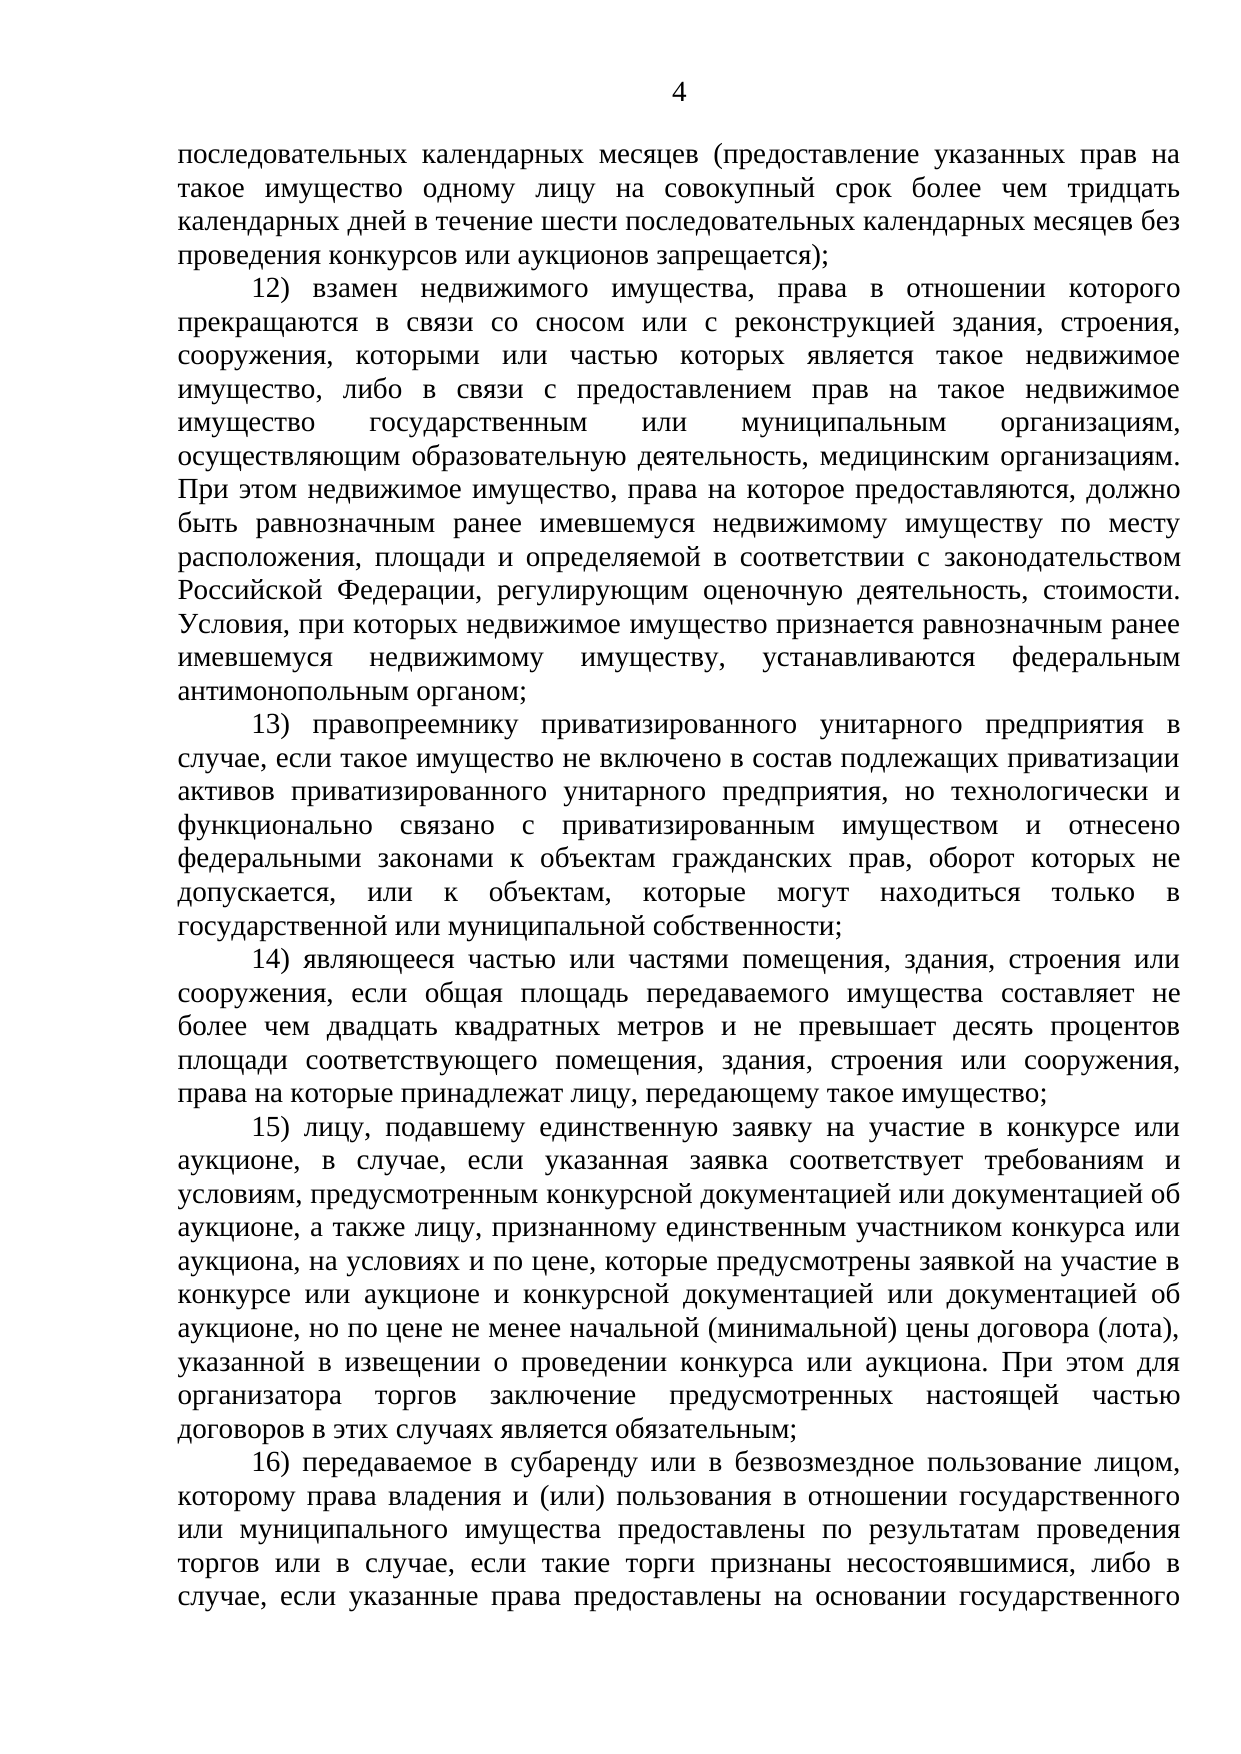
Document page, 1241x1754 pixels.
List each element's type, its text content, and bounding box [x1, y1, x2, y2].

text 12) взамен недвижимого имущества, права в отношении которого прекращаются в связи со сносом или с реконструкцией здания, строения, сооружения, которыми или частью которых является такое недвижимое имущество, либо в связи с предоставлением прав на такое недвижимое имущество государственным или муниципальным организациям, осуществляющим образовательную деятельность, медицинским организациям. При этом недвижимое имущество, права на которое предоставляются, должно быть равнозначным ранее имевшемуся недвижимому имуществу по месту расположения, площади и определяемой в соответствии с законодательством Российской Федерации, регулирующим оценочную деятельность, стоимости. Условия, при которых недвижимое имущество признается равнозначным ранее имевшемуся недвижимому имуществу, устанавливаются федеральным антимонопольным органом; [177, 270, 1181, 706]
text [177, 136, 1181, 270]
text 15) лицу, подавшему единственную заявку на участие в конкурсе или аукционе, в случае, если указанная заявка соответствует требованиям и условиям, предусмотренным конкурсной документацией или документацией об аукционе, а также лицу, признанному единственным участником конкурса или аукциона, на условиях и по цене, которые предусмотрены заявкой на участие в конкурсе или аукционе и конкурсной документацией или документацией об аукционе, но по цене не менее начальной (минимальной) цены договора (лота), указанной в извещении о проведении конкурса или аукциона. При этом для организатора торгов заключение предусмотренных настоящей частью договоров в этих случаях является обязательным; [177, 1109, 1181, 1444]
text 14) являющееся частью или частями помещения, здания, строения или сооружения, если общая площадь передаваемого имущества составляет не более чем двадцать квадратных метров и не превышает десять процентов площади соответствующего помещения, здания, строения или сооружения, права на которые принадлежат лицу, передающему такое имущество; [177, 941, 1181, 1109]
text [177, 1444, 1181, 1612]
text 13) правопреемнику приватизированного унитарного предприятия в случае, если такое имущество не включено в состав подлежащих приватизации активов приватизированного унитарного предприятия, но технологически и функционально связано с приватизированным имуществом и отнесено федеральными законами к объектам гражданских прав, оборот которых не допускается, или к объектам, которые могут находиться только в государственной или муниципальной собственности; [177, 706, 1181, 941]
